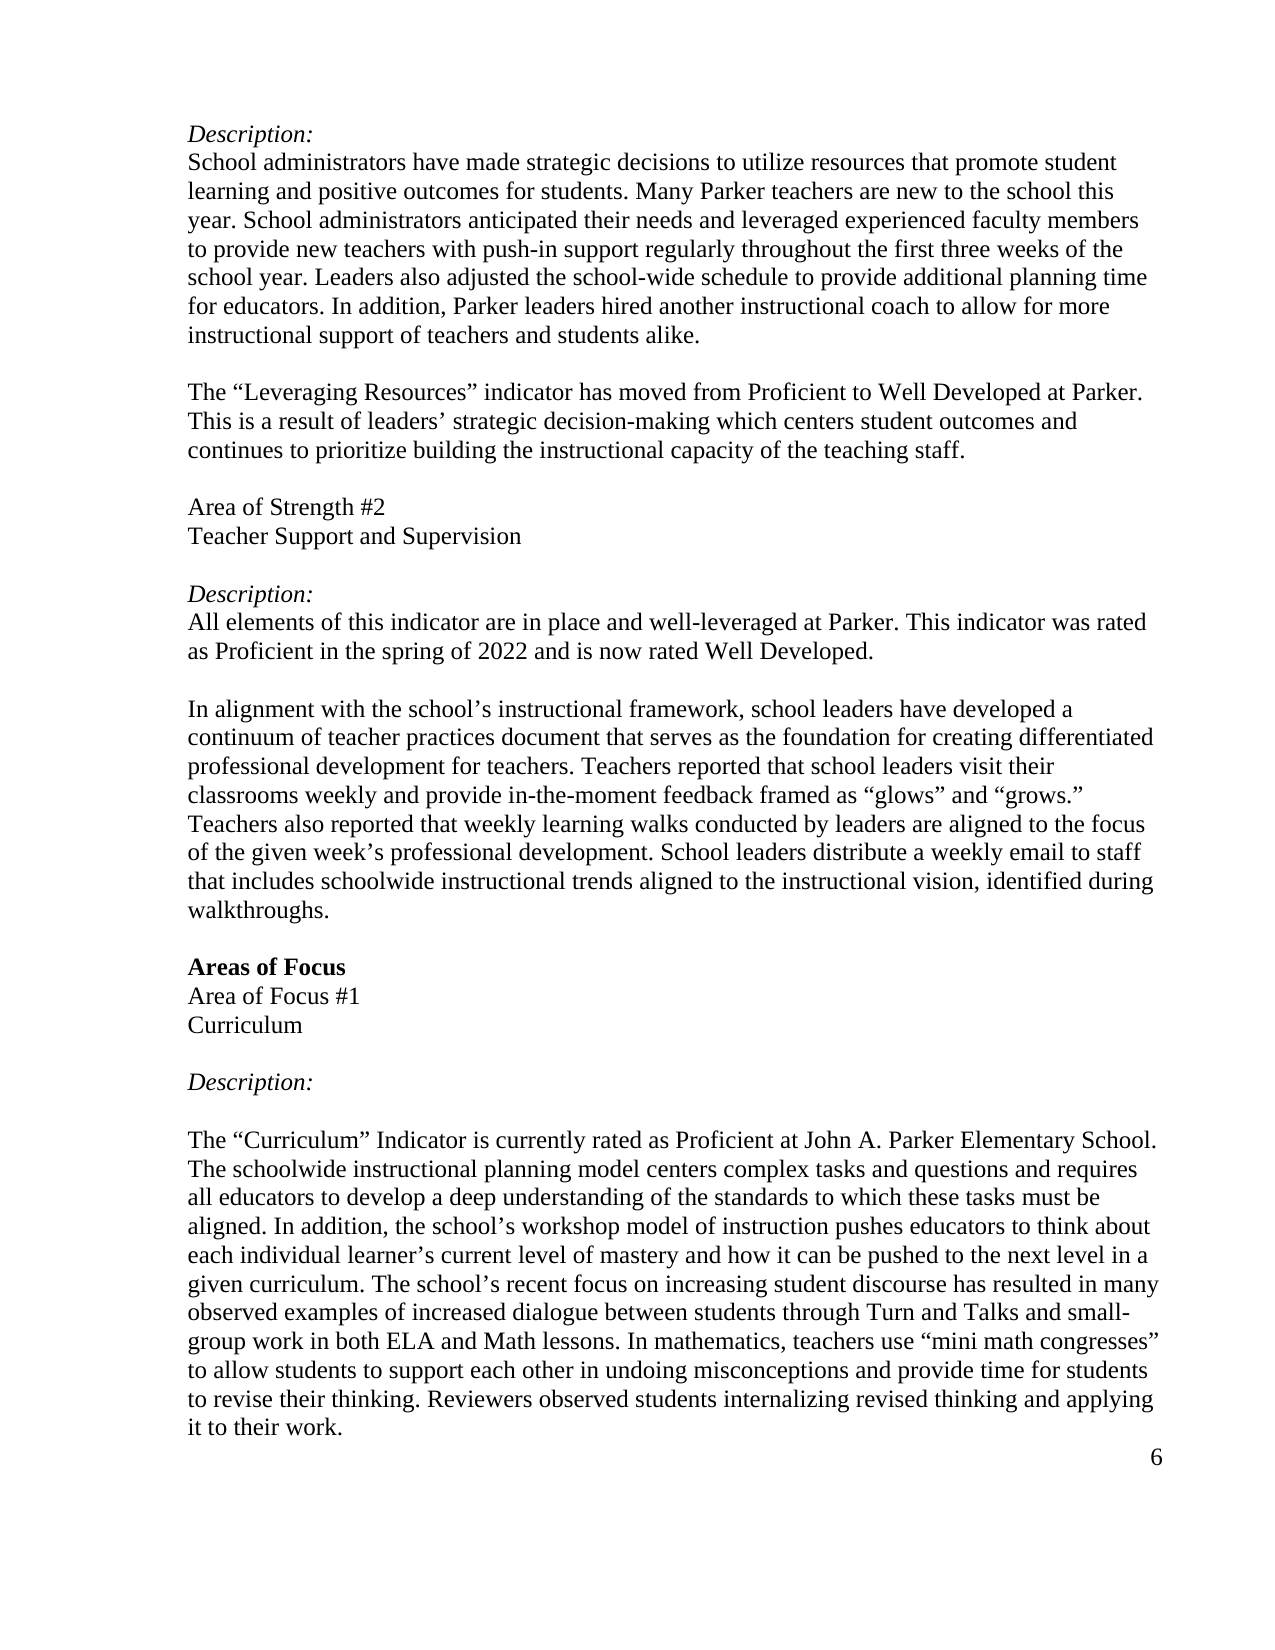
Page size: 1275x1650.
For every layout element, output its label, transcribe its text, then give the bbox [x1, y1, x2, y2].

text The “Curriculum” Indicator is currently rated as Proficient at John A. Parker Elementary School. The schoolwide instructional planning model centers complex tasks and questions and requires all educators to develop a deep understanding of the standards to which these tasks must be aligned. In addition, the school’s workshop model of instruction pushes educators to think about each individual learner’s current level of mastery and how it can be pushed to the next level in a given curriculum. The school’s recent focus on increasing student discourse has resulted in many observed examples of increased dialogue between students through Turn and Talks and small-group work in both ELA and Math lessons. In mathematics, teachers use “mini math congresses” to allow students to support each other in undoing misconceptions and provide time for students to revise their thinking. Reviewers observed students internalizing revised thinking and applying it to their work. [187, 1125, 1162, 1441]
text All elements of this indicator are in place and well-leveraged at Parker. This indicator was rated as Proficient in the spring of 2022 and is now rated Well Developed. [187, 607, 1162, 665]
text learning and positive outcomes for students. Many Parker teachers are new to the school this year. School administrators anticipated their needs and leveraged experienced faculty members to provide new teachers with push-in support regularly throughout the first three weeks of the school year. Leaders also adjusted the school-wide schedule to provide additional planning time for educators. In addition, Parker leaders hired another instructional coach to allow for more instructional support of teachers and students alike. [187, 176, 1162, 349]
text The “Leveraging Resources” indicator has moved from Proficient to Well Developed at Parker. This is a result of leaders’ strategic decision-making which centers student outcomes and continues to prioritize building the instructional capacity of the teaching staff. [187, 377, 1162, 464]
text Teacher Support and Supervision [187, 521, 1162, 550]
text Description: [187, 119, 1162, 147]
text School administrators have made strategic decisions to utilize resources that promote student [187, 147, 1162, 176]
text Curriculum [187, 1010, 1162, 1039]
text Area of Strength #2 [187, 492, 1162, 521]
text Description: [187, 1067, 1162, 1096]
text Areas of Focus [187, 952, 1162, 981]
text In alignment with the school’s instructional framework, school leaders have developed a continuum of teacher practices document that serves as the foundation for creating differentiated professional development for teachers. Teachers reported that school leaders visit their classrooms weekly and provide in-the-moment feedback framed as “glows” and “grows.” Teachers also reported that weekly learning walks conducted by leaders are aligned to the focus of the given week’s professional development. School leaders distribute a weekly email to staff that includes schoolwide instructional trends aligned to the instructional vision, identified during walkthroughs. [187, 694, 1162, 924]
text Description: [187, 579, 1162, 607]
text Area of Focus #1 [187, 981, 1162, 1010]
